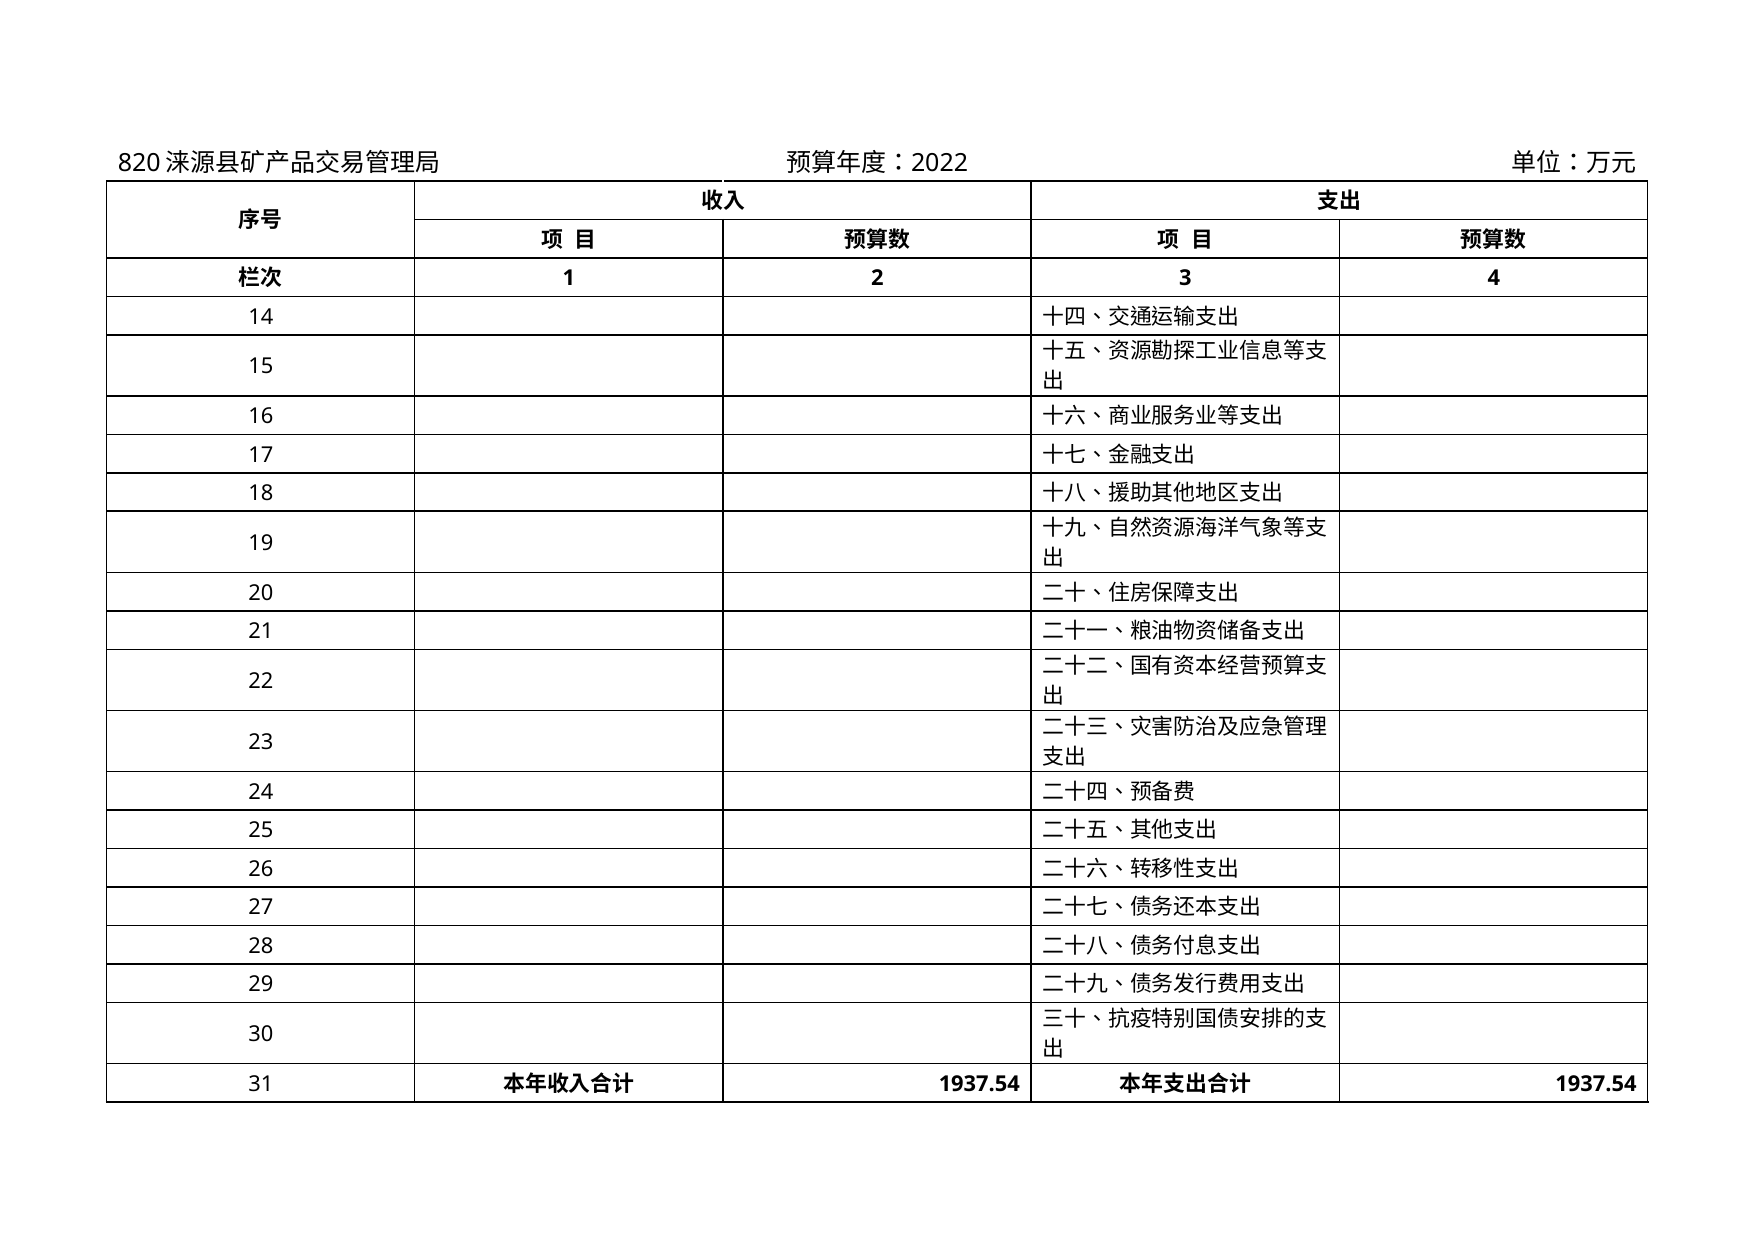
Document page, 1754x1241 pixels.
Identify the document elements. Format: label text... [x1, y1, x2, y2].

table_cell 26 [107, 849, 414, 886]
table_cell 1937.54 [724, 1064, 1030, 1101]
table_cell 16 [107, 397, 414, 433]
table_cell 2 [724, 259, 1030, 296]
table_cell 3 [1032, 259, 1339, 296]
table_cell 十四、交通运输支出 [1032, 297, 1339, 334]
table_cell [415, 772, 722, 809]
table_cell [1340, 926, 1647, 963]
table_cell 收入 [415, 182, 1030, 219]
table_cell [415, 573, 722, 610]
table_cell 25 [107, 811, 414, 848]
table_cell [724, 811, 1030, 848]
table_cell 项 目 [415, 220, 722, 257]
table_cell 28 [107, 926, 414, 963]
table_cell 二十六、转移性支出 [1032, 849, 1339, 886]
table_cell [724, 650, 1030, 709]
table_cell [1340, 711, 1647, 771]
table_header 820涞源县矿产品交易管理局 [107, 143, 722, 180]
table_cell [724, 336, 1030, 395]
table_cell 21 [107, 612, 414, 648]
table_cell [1340, 772, 1647, 809]
table_cell [724, 573, 1030, 610]
table_cell [415, 612, 722, 648]
table_cell 十五、资源勘探工业信息等支出 [1032, 336, 1339, 395]
table_cell 27 [107, 888, 414, 924]
table_cell 4 [1340, 259, 1647, 296]
table_cell [1340, 811, 1647, 848]
table_cell 二十、住房保障支出 [1032, 573, 1339, 610]
table_cell 15 [107, 336, 414, 395]
table_cell [415, 512, 722, 572]
table_cell 19 [107, 512, 414, 572]
table_cell [415, 650, 722, 709]
table_cell 序号 [107, 182, 414, 257]
table_cell [415, 811, 722, 848]
table_cell 本年收入合计 [415, 1064, 722, 1101]
table_cell [415, 1003, 722, 1062]
table_cell [724, 297, 1030, 334]
table_cell [1340, 650, 1647, 709]
table_cell 24 [107, 772, 414, 809]
table_cell 十七、金融支出 [1032, 435, 1339, 472]
table_cell 三十、抗疫特别国债安排的支出 [1032, 1003, 1339, 1062]
table_cell [724, 1003, 1030, 1062]
table_cell 14 [107, 297, 414, 334]
table_cell [1340, 474, 1647, 510]
table_cell 十九、自然资源海洋气象等支出 [1032, 512, 1339, 572]
table_cell [415, 435, 722, 472]
table_cell [724, 711, 1030, 771]
table_cell 预算数 [1340, 220, 1647, 257]
table_cell [1340, 512, 1647, 572]
table_cell [1340, 849, 1647, 886]
table_cell 18 [107, 474, 414, 510]
table_cell 二十二、国有资本经营预算支出 [1032, 650, 1339, 709]
table_cell 十八、援助其他地区支出 [1032, 474, 1339, 510]
table_cell [1340, 435, 1647, 472]
table_cell [415, 888, 722, 924]
table_cell 29 [107, 965, 414, 1001]
table_cell [415, 336, 722, 395]
table_cell 二十九、债务发行费用支出 [1032, 965, 1339, 1001]
table_cell [415, 297, 722, 334]
table_cell [724, 849, 1030, 886]
table_cell [415, 397, 722, 433]
table_cell 预算数 [724, 220, 1030, 257]
table_cell 二十四、预备费 [1032, 772, 1339, 809]
table_cell 栏次 [107, 259, 414, 296]
table_cell [415, 849, 722, 886]
table_cell 31 [107, 1064, 414, 1101]
table_cell 20 [107, 573, 414, 610]
table_cell 二十五、其他支出 [1032, 811, 1339, 848]
table_cell 17 [107, 435, 414, 472]
table_cell [1340, 397, 1647, 433]
table_cell [724, 512, 1030, 572]
table_cell [1340, 573, 1647, 610]
table_cell [724, 926, 1030, 963]
table_cell 二十七、债务还本支出 [1032, 888, 1339, 924]
table_cell 1 [415, 259, 722, 296]
table_cell [724, 965, 1030, 1001]
table_cell [1340, 1003, 1647, 1062]
table_cell 支出 [1032, 182, 1647, 219]
table_cell 30 [107, 1003, 414, 1062]
table_cell 22 [107, 650, 414, 709]
table_cell [724, 435, 1030, 472]
table_cell 1937.54 [1340, 1064, 1647, 1101]
table_cell [1340, 965, 1647, 1001]
table_header 预算年度：2022 [724, 143, 1030, 180]
table_cell [724, 888, 1030, 924]
table_header 单位：万元 [1032, 143, 1647, 180]
table_cell 二十一、粮油物资储备支出 [1032, 612, 1339, 648]
table_cell [415, 965, 722, 1001]
table_cell [1340, 888, 1647, 924]
table_cell 二十三、灾害防治及应急管理支出 [1032, 711, 1339, 771]
table_cell [415, 474, 722, 510]
table_cell 本年支出合计 [1032, 1064, 1339, 1101]
table_cell 十六、商业服务业等支出 [1032, 397, 1339, 433]
table_cell 二十八、债务付息支出 [1032, 926, 1339, 963]
table_cell [724, 397, 1030, 433]
table_cell [415, 711, 722, 771]
table_cell [415, 926, 722, 963]
table_cell [724, 772, 1030, 809]
table_cell 23 [107, 711, 414, 771]
table_cell [724, 474, 1030, 510]
table_cell 项 目 [1032, 220, 1339, 257]
table_cell [1340, 336, 1647, 395]
table_cell [724, 612, 1030, 648]
table_cell [1340, 612, 1647, 648]
table_cell [1340, 297, 1647, 334]
